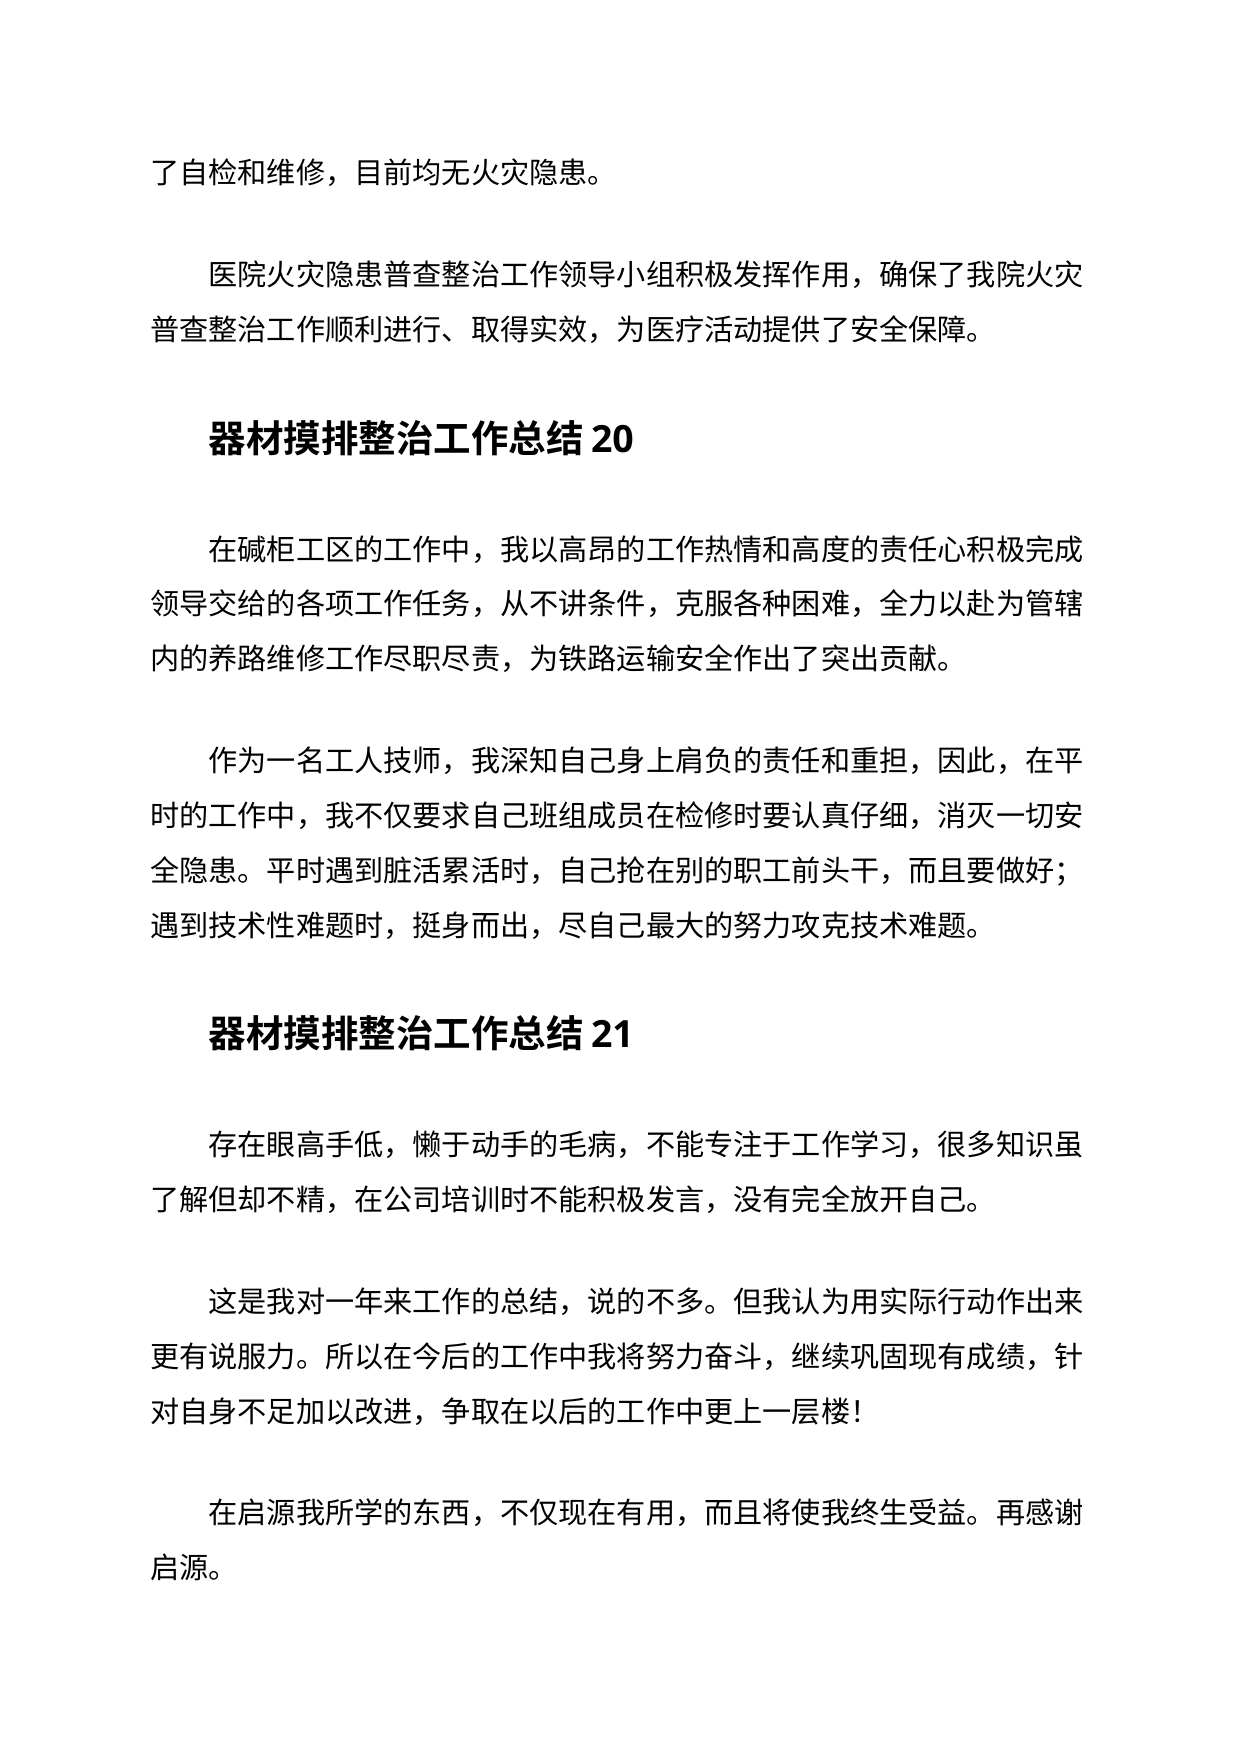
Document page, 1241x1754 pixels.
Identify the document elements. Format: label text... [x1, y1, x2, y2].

text 在启源我所学的东西，不仅现在有用，而且将使我终生受益。再感谢启源。 [150, 1490, 1090, 1587]
text 作为一名工人技师，我深知自己身上肩负的责任和重担，因此，在平时的工作中，我不仅要求自己班组成员在检修时要认真仔细，消灭一切安全隐患。平时遇到脏活累活时，自己抢在别的职工前头干，而且要做好；遇到技术性难题时，挺身而出，尽自己最大的努力攻克技术难题。 [150, 738, 1090, 944]
text 存在眼高手低，懒于动手的毛病，不能专注于工作学习，很多知识虽了解但却不精，在公司培训时不能积极发言，没有完全放开自己。 [150, 1122, 1090, 1219]
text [150, 150, 1090, 192]
text 器材摸排整治工作总结21 [150, 1004, 1090, 1058]
text 这是我对一年来工作的总结，说的不多。但我认为用实际行动作出来更有说服力。所以在今后的工作中我将努力奋斗，继续巩固现有成绩，针对自身不足加以改进，争取在以后的工作中更上一层楼！ [150, 1278, 1090, 1430]
text 器材摸排整治工作总结20 [150, 408, 1090, 463]
text 在碱柜工区的工作中，我以高昂的工作热情和高度的责任心积极完成领导交给的各项工作任务，从不讲条件，克服各种困难，全力以赴为管辖内的养路维修工作尽职尽责，为铁路运输安全作出了突出贡献。 [150, 526, 1090, 678]
text 医院火灾隐患普查整治工作领导小组积极发挥作用，确保了我院火灾普查整治工作顺利进行、取得实效，为医疗活动提供了安全保障。 [150, 252, 1090, 349]
